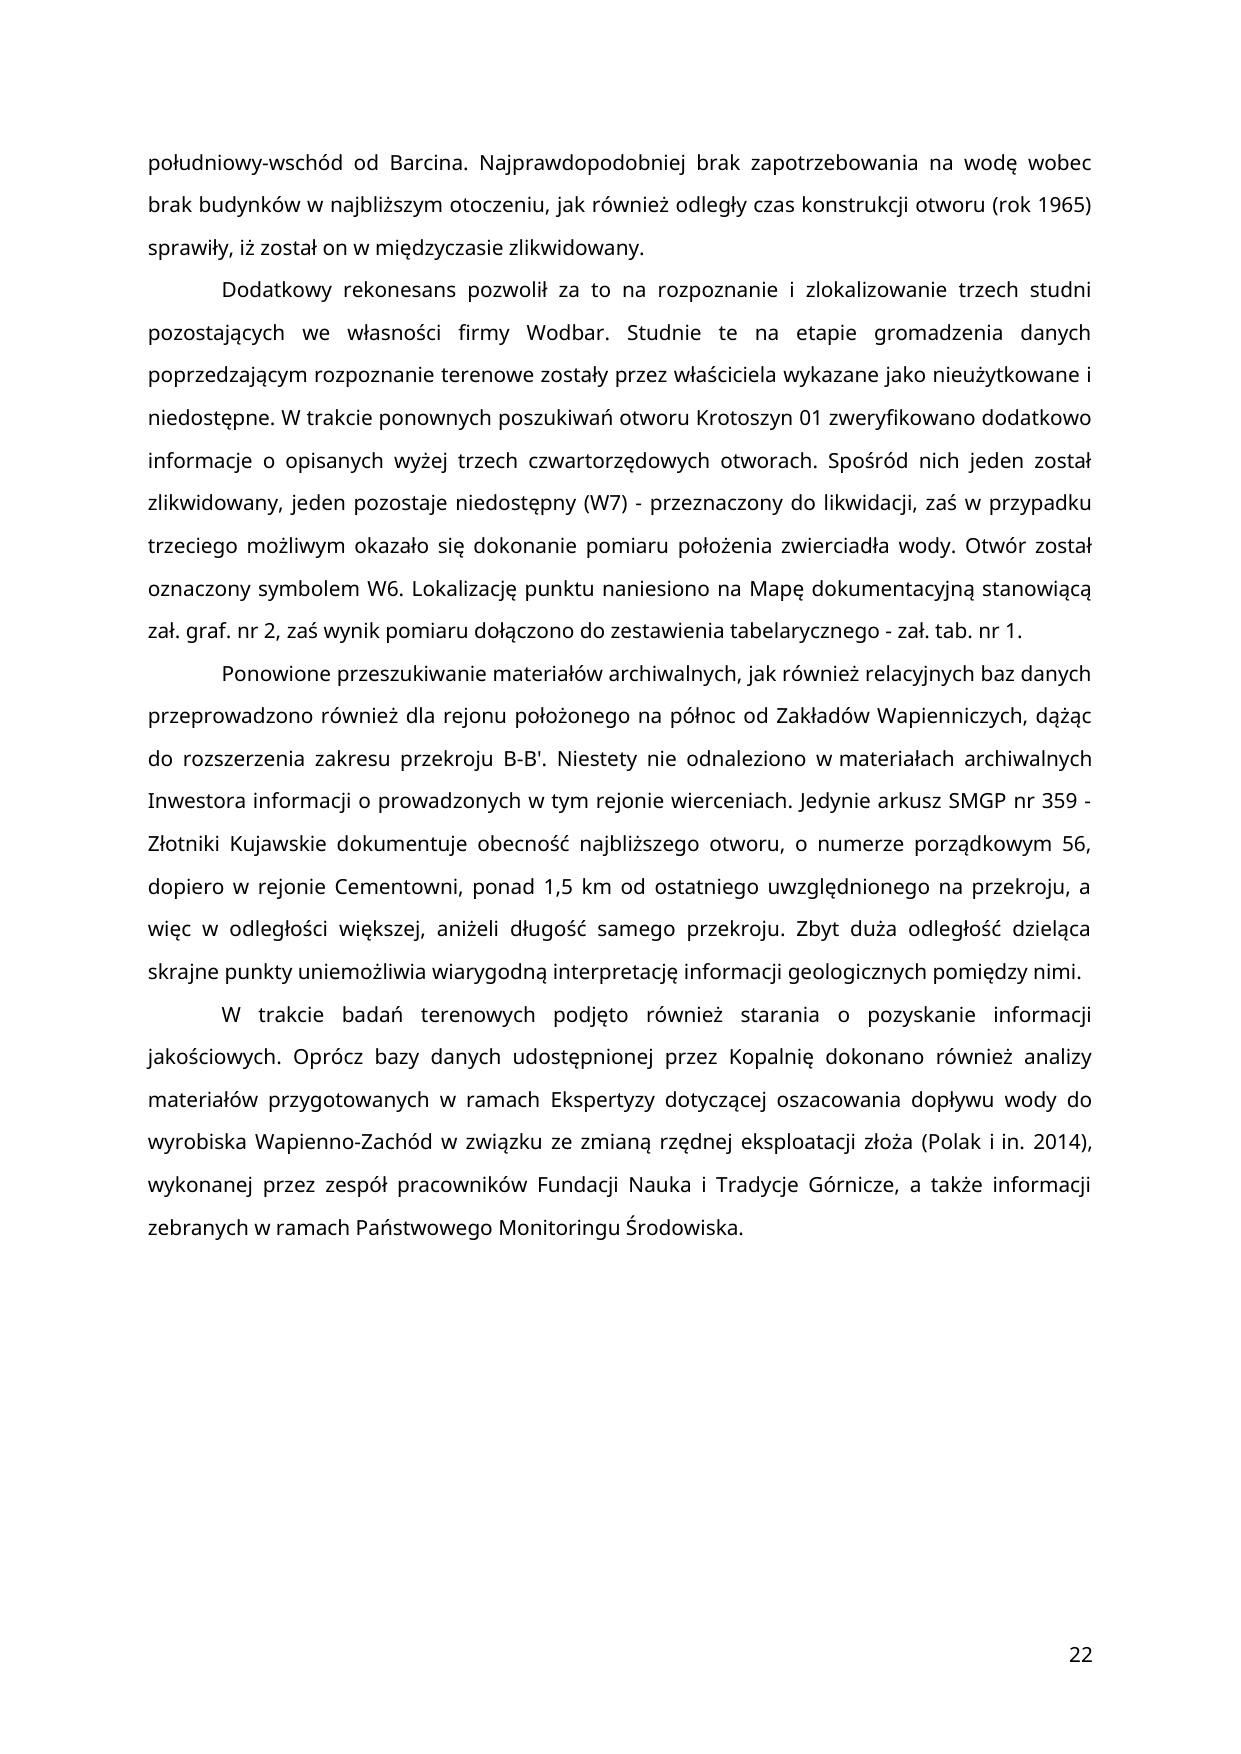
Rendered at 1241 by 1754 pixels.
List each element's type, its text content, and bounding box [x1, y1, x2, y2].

text Dodatkowy rekonesans pozwolił za to na rozpoznanie i zlokalizowanie trzech studni pozostających we własności firmy Wodbar. Studnie te na etapie gromadzenia danych poprzedzającym rozpoznanie terenowe zostały przez właściciela wykazane jako nieużytkowane i niedostępne. W trakcie ponownych poszukiwań otworu Krotoszyn 01 zweryfikowano dodatkowo informacje o opisanych wyżej trzech czwartorzędowych otworach. Spośród nich jeden został zlikwidowany, jeden pozostaje niedostępny (W7) - przeznaczony do likwidacji, zaś w przypadku trzeciego możliwym okazało się dokonanie pomiaru położenia zwierciadła wody. Otwór został oznaczony symbolem W6. Lokalizację punktu naniesiono na Mapę dokumentacyjną stanowiącą zał. graf. nr 2, zaś wynik pomiaru dołączono do zestawienia tabelarycznego - zał. tab. nr 1. [148, 275, 1093, 645]
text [148, 148, 1093, 261]
text W trakcie badań terenowych podjęto również starania o pozyskanie informacji jakościowych. Oprócz bazy danych udostępnionej przez Kopalnię dokonano również analizy materiałów przygotowanych w ramach Ekspertyzy dotyczącej oszacowania dopływu wody do wyrobiska Wapienno-Zachód w związku ze zmianą rzędnej eksploatacji złoża (Polak i in. 2014), wykonanej przez zespół pracowników Fundacji Nauka i Tradycje Górnicze, a także informacji zebranych w ramach Państwowego Monitoringu Środowiska. [148, 1000, 1093, 1241]
text Ponowione przeszukiwanie materiałów archiwalnych, jak również relacyjnych baz danych przeprowadzono również dla rejonu położonego na północ od Zakładów Wapienniczych, dążąc do rozszerzenia zakresu przekroju B-B'. Niestety nie odnaleziono w materiałach archiwalnych Inwestora informacji o prowadzonych w tym rejonie wierceniach. Jedynie arkusz SMGP nr 359 - Złotniki Kujawskie dokumentuje obecność najbliższego otworu, o numerze porządkowym 56, dopiero w rejonie Cementowni, ponad 1,5 km od ostatniego uwzględnionego na przekroju, a więc w odległości większej, aniżeli długość samego przekroju. Zbyt duża odległość dzieląca skrajne punkty uniemożliwia wiarygodną interpretację informacji geologicznych pomiędzy nimi. [148, 659, 1093, 986]
